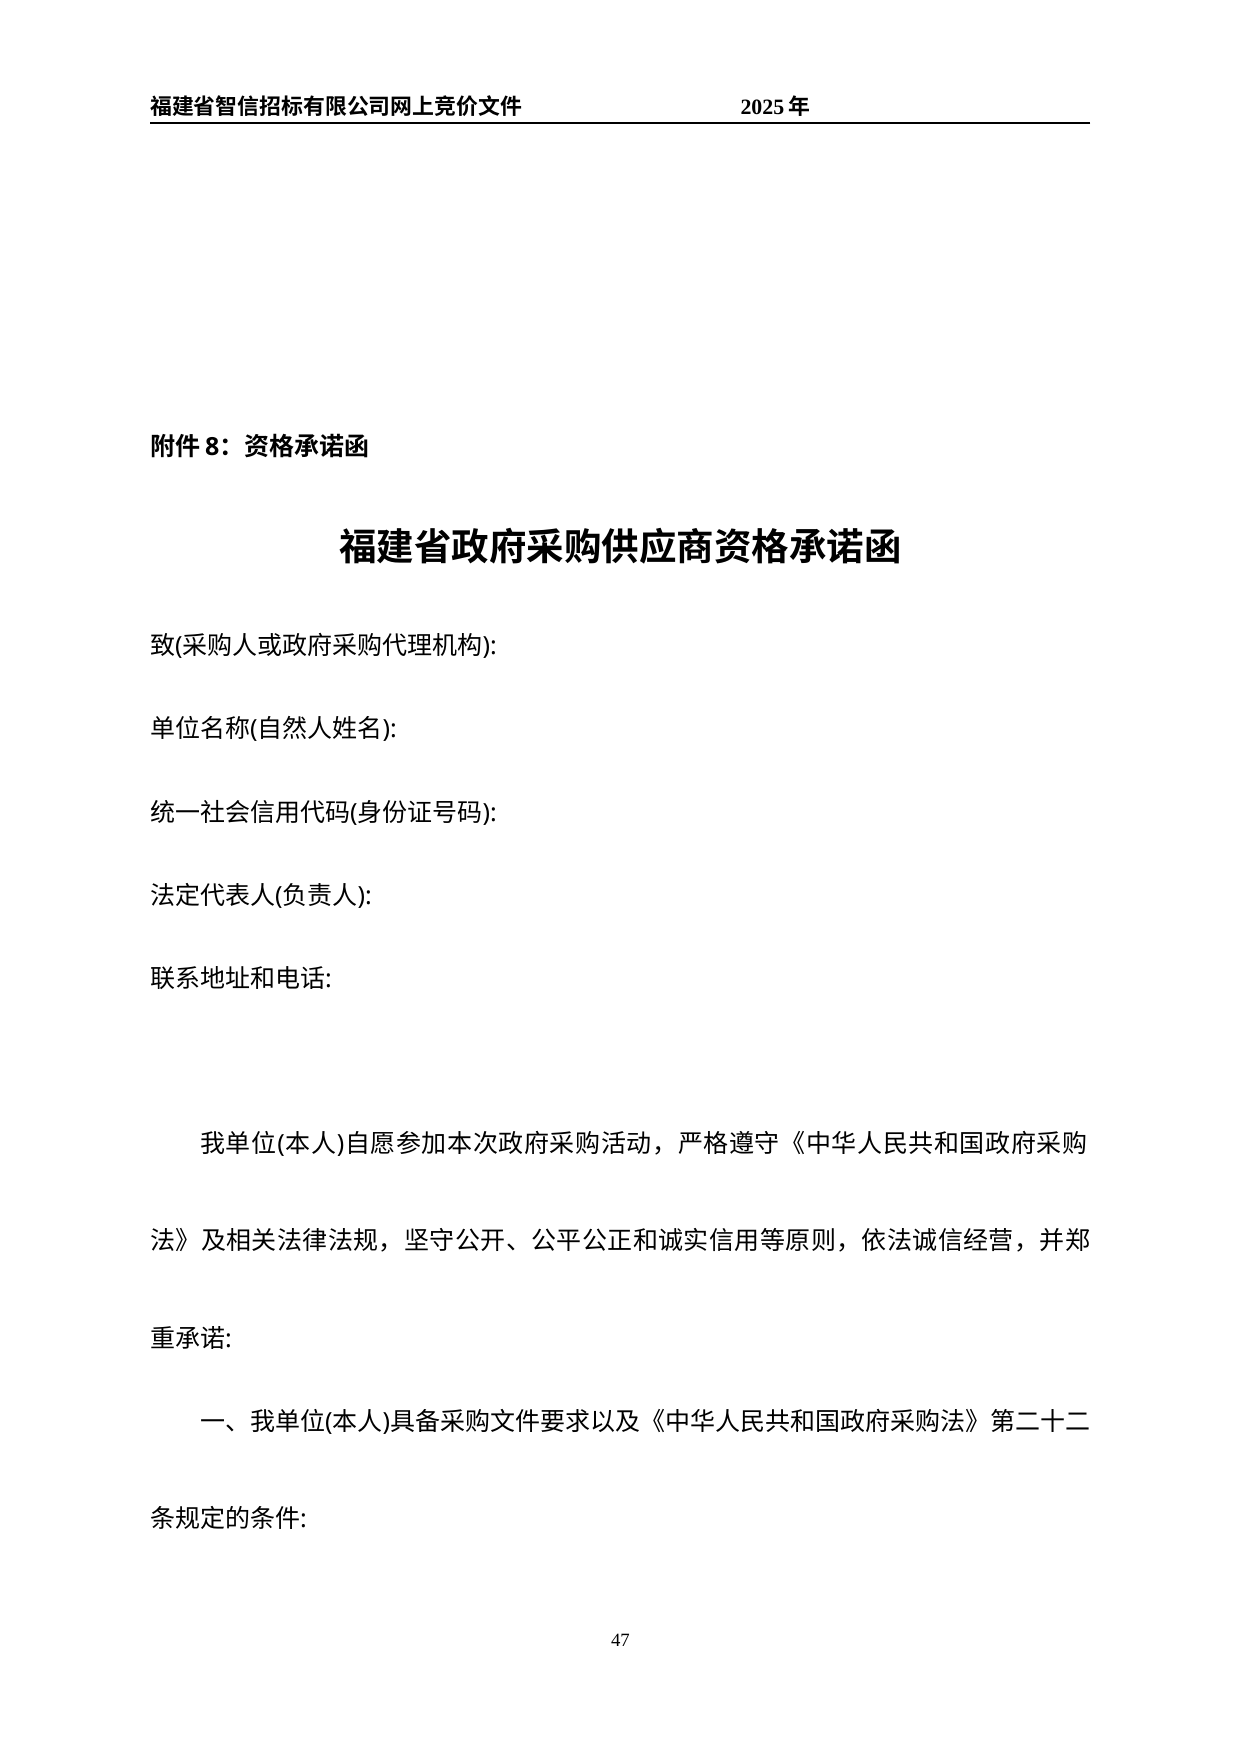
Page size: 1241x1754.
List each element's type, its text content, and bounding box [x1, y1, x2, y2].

text 统一社会信用代码(身份证号码): [150, 778, 1090, 843]
text 致(采购人或政府采购代理机构): [150, 611, 1090, 676]
text 一、我单位(本人)具备采购文件要求以及《中华人民共和国政府采购法》第二十二条规定的条件: [150, 1387, 1090, 1549]
text 附件8：资格承诺函 [150, 412, 1090, 477]
subtitle 福建省政府采购供应商资格承诺函 [150, 512, 1090, 577]
text 我单位(本人)自愿参加本次政府采购活动，严格遵守《中华人民共和国政府采购法》及相关法律法规，坚守公开、公平公正和诚实信用等原则，依法诚信经营，并郑重承诺: [150, 1109, 1090, 1369]
text 单位名称(自然人姓名): [150, 694, 1090, 759]
text 联系地址和电话: [150, 944, 1090, 1009]
text 法定代表人(负责人): [150, 861, 1090, 926]
